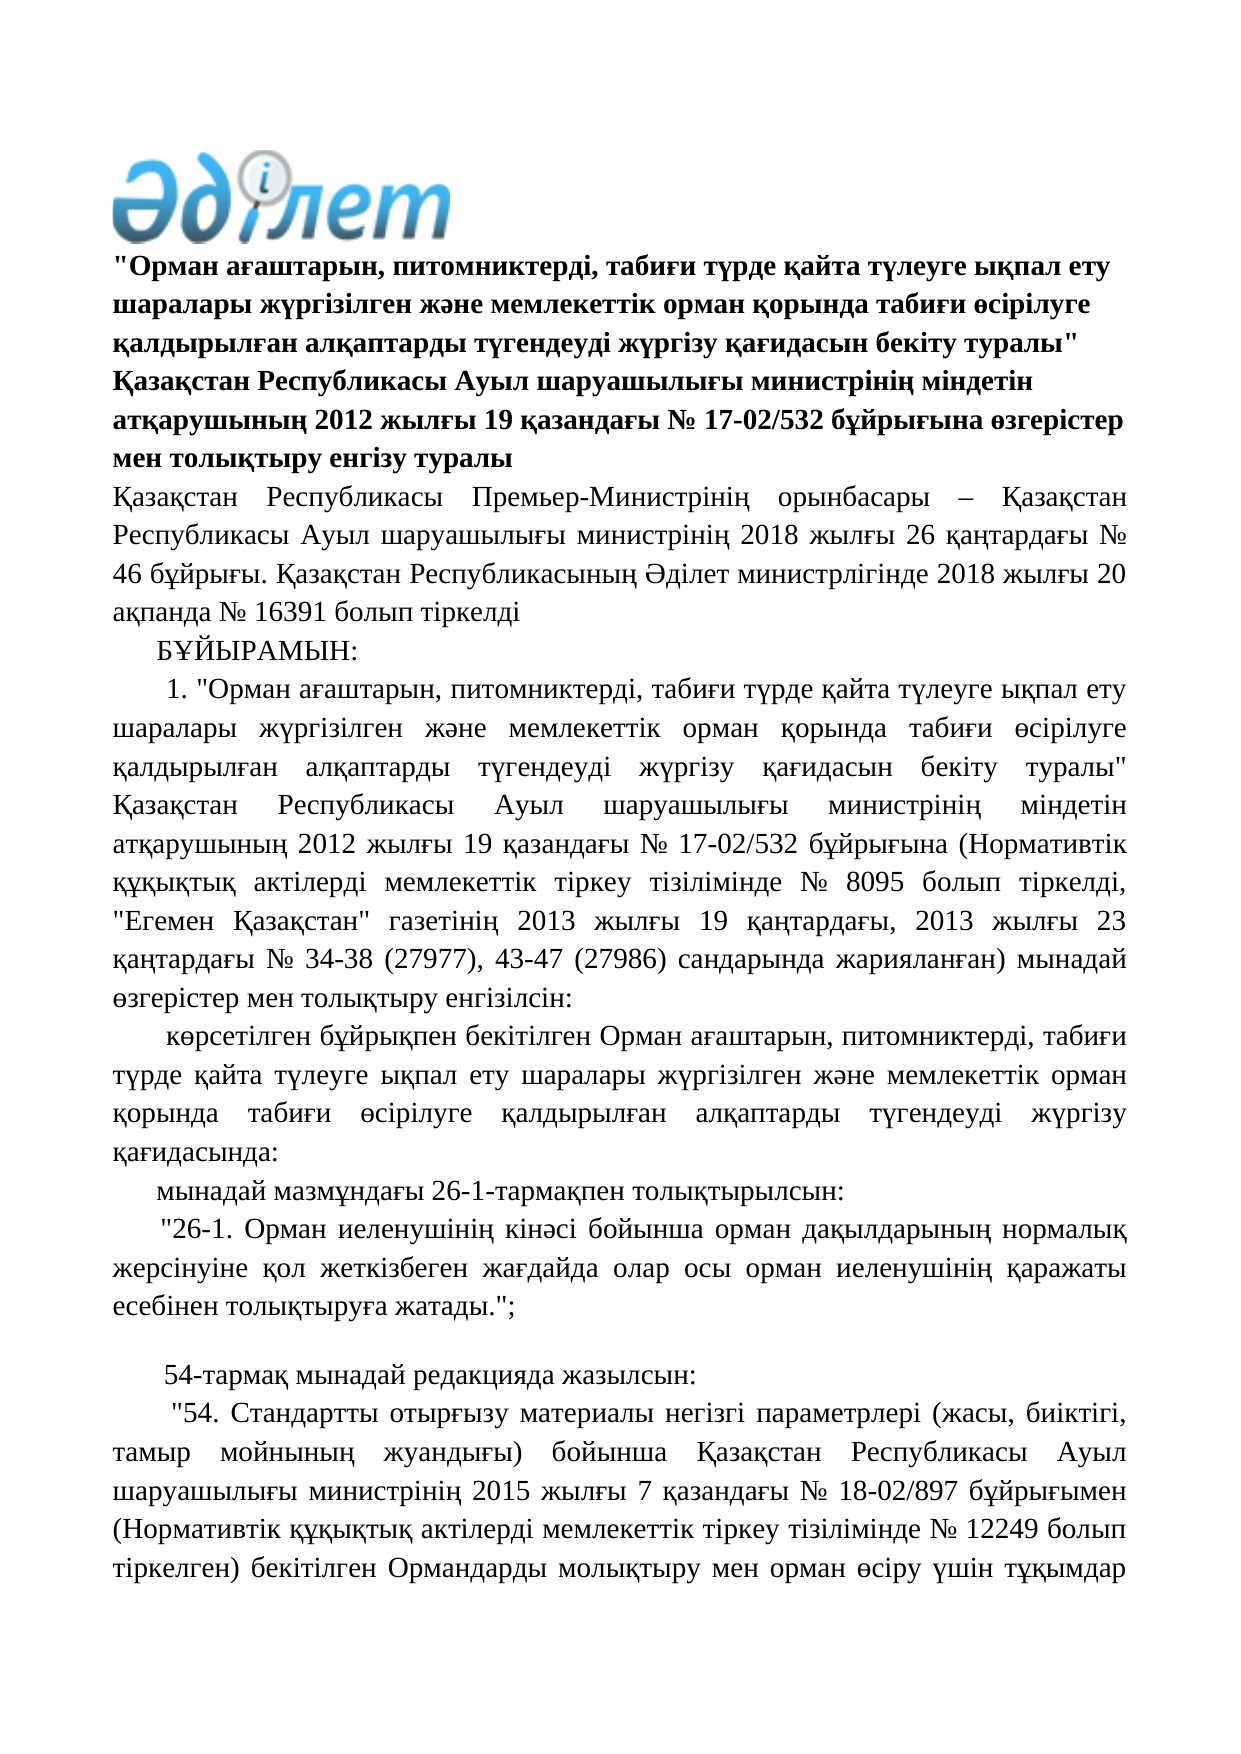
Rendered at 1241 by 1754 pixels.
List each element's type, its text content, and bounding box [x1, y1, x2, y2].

text көрсетілген бұйрықпен бекітілген Орман ағаштарын, питомниктерді, табиғи түрде қайта түлеуге ықпал ету шаралары жүргiзілген және мемлекеттік орман қорында табиғи өсірілуге қалдырылған алқаптарды түгендеуді жүргізу қағидасында: [112, 1018, 1128, 1168]
picture [112, 150, 451, 244]
text "26-1. Орман иеленушiнің кінәсі бойынша орман дақылдарының нормалық жерсінуіне қол жеткізбеген жағдайда олар осы орман иеленушiнің қаражаты есебінен толықтыруға жатады."; [112, 1211, 1128, 1322]
text БҰЙЫРАМЫН: [112, 633, 1128, 667]
text Қазақстан Республикасы Премьер-Министрінің орынбасары – Қазақстан Республикасы Ауыл шаруашылығы министрінің 2018 жылғы 26 қаңтардағы № 46 бұйрығы. Қазақстан Республикасының Әділет министрлігінде 2018 жылғы 20 ақпанда № 16391 болып тіркелді [112, 479, 1128, 628]
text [112, 1396, 1128, 1583]
text 54-тармақ мынадай редакцияда жазылсын: [112, 1357, 1128, 1391]
text 1. "Орман ағаштарын, питомниктерді, табиғи түрде қайта түлеуге ықпал ету шаралары жүргiзілген және мемлекеттік орман қорында табиғи өсірілуге қалдырылған алқаптарды түгендеуді жүргізу қағидасын бекіту туралы" Қазақстан Республикасы Ауыл шаруашылығы министрінің міндетін атқарушының 2012 жылғы 19 қазандағы № 17-02/532 бұйрығына (Нормативтік құқықтық актілерді мемлекеттік тіркеу тізілімінде № 8095 болып тіркелді, "Егемен Қазақстан" газетінің 2013 жылғы 19 қаңтардағы, 2013 жылғы 23 қаңтардағы № 34-38 (27977), 43-47 (27986) сандарында жарияланған) мынадай өзгерістер мен толықтыру енгізілсін: [112, 672, 1128, 1013]
text "Орман ағаштарын, питомниктерді, табиғи түрде қайта түлеуге ықпал ету шаралары жүргiзілген және мемлекеттік орман қорында табиғи өсірілуге қалдырылған алқаптарды түгендеуді жүргізу қағидасын бекіту туралы" Қазақстан Республикасы Ауыл шаруашылығы министрінің міндетін атқарушының 2012 жылғы 19 қазандағы № 17-02/532 бұйрығына өзгерістер мен толықтыру енгізу туралы [112, 248, 1128, 474]
text мынадай мазмұндағы 26-1-тармақпен толықтырылсын: [112, 1173, 1128, 1206]
